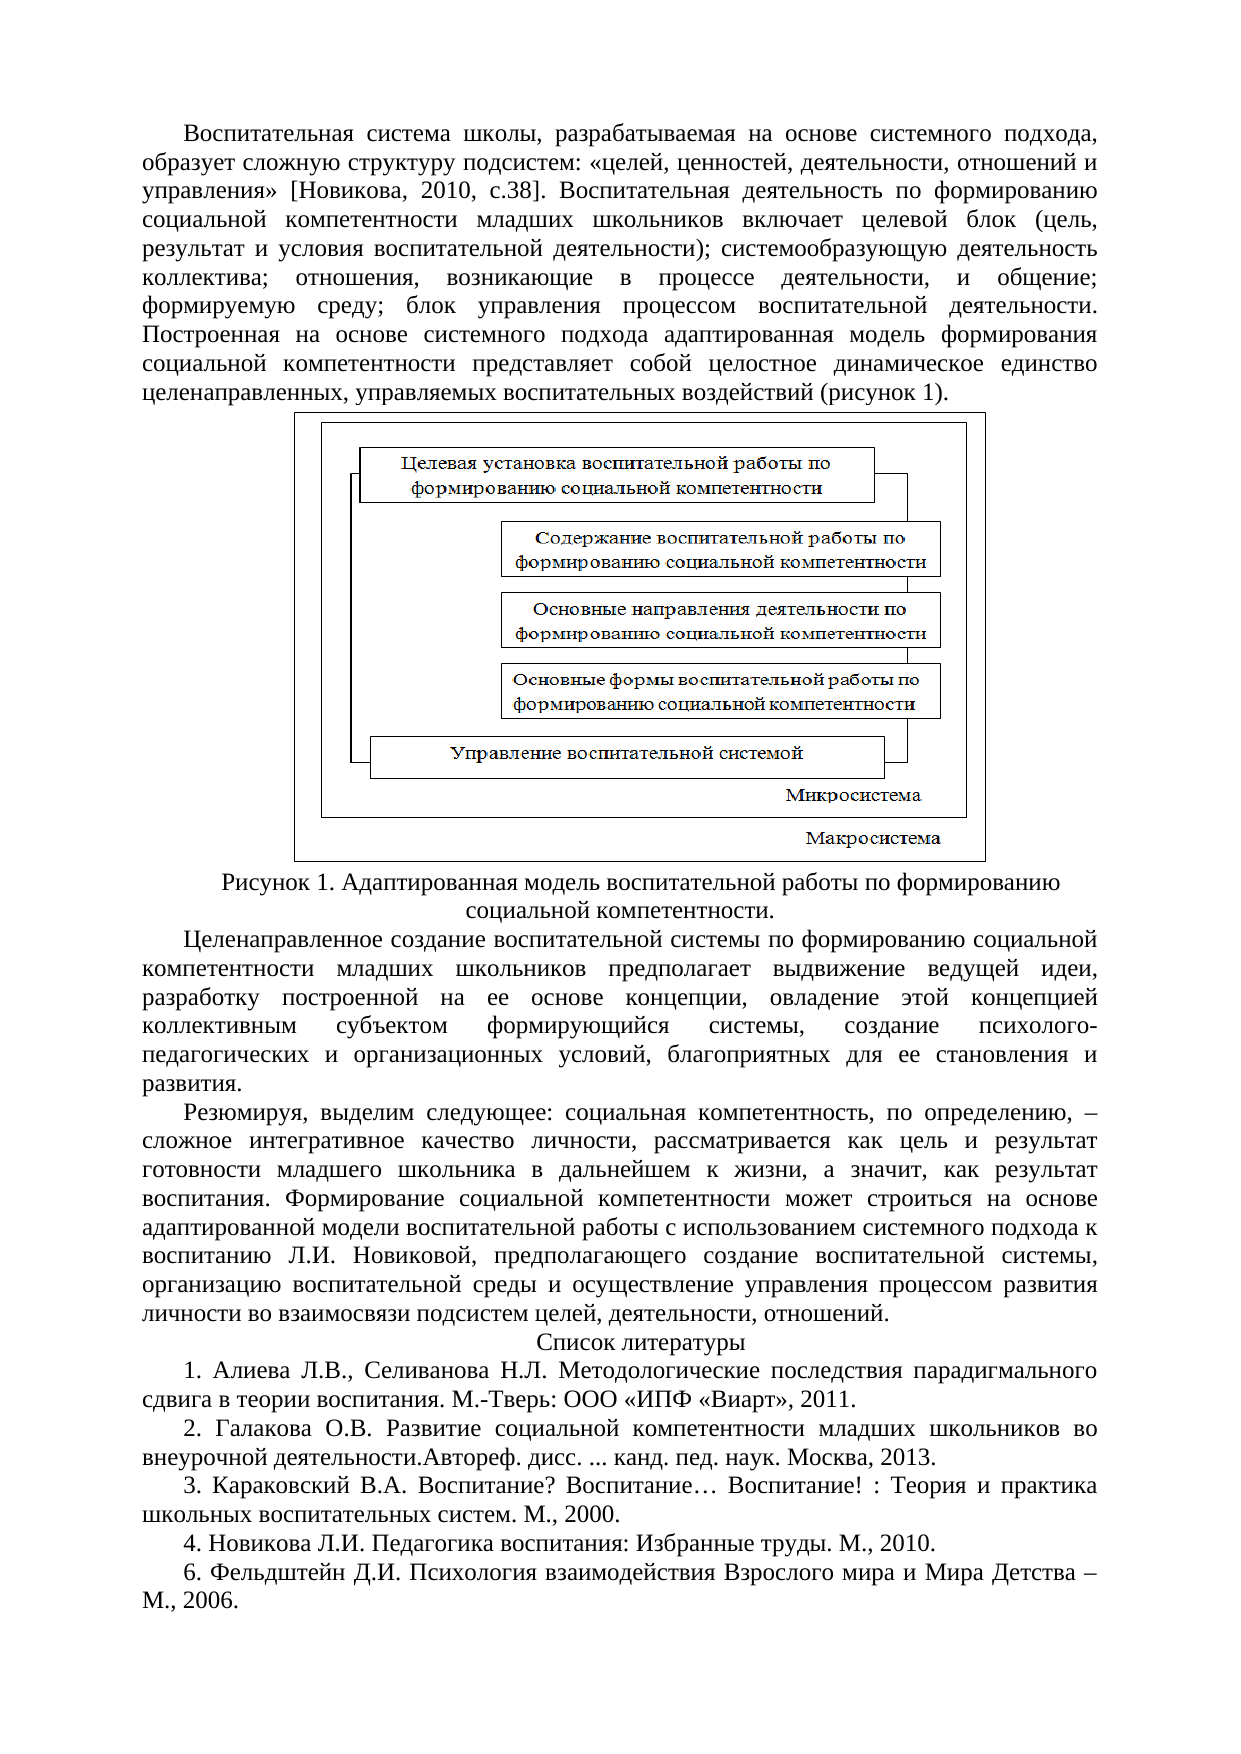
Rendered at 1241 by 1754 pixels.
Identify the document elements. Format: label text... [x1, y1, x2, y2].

text Список литературы [142, 1327, 1098, 1355]
text 4. Новикова Л.И. Педагогика воспитания: Избранные труды. М., 2010. [142, 1528, 1098, 1557]
list Рисунок 1. Адаптированная модель воспитательной работы по формированию социальной компетентности. [142, 867, 1098, 924]
text 6. Фельдштейн Д.И. Психология взаимодействия Взрослого мира и Мира Детства – М., 2006. [142, 1557, 1098, 1614]
text 3. Караковский В.А. Воспитание? Воспитание… Воспитание! : Теория и практика школьных воспитательных систем. М., 2000. [142, 1470, 1098, 1528]
text Воспитательная система школы, разрабатываемая на основе системного подхода, образует сложную структуру подсистем: «целей, ценностей, деятельности, отношений и управления» [Новикова, 2010, с.38]. Воспитательная деятельность по формированию социальной компетентности младших школьников включает целевой блок (цель, результат и условия воспитательной деятельности); системообразующую деятельность коллектива; отношения, возникающие в процессе деятельности, и общение; формируемую среду; блок управления процессом воспитательной деятельности. Построенная на основе системного подхода адаптированная модель формирования социальной компетентности представляет собой целостное динамическое единство целенаправленных, управляемых воспитательных воздействий (рисунок 1). [142, 118, 1098, 406]
text Целенаправленное создание воспитательной системы по формированию социальной компетентности младших школьников предполагает выдвижение ведущей идеи, разработку построенной на ее основе концепции, овладение этой концепцией коллективным субъектом формирующийся системы, создание психолого-педагогических и организационных условий, благоприятных для ее становления и развития. [142, 924, 1098, 1097]
text 2. Галакова О.В. Развитие социальной компетентности младших школьников во внеурочной деятельности.Автореф. дисс. ... канд. пед. наук. Москва, 2013. [142, 1413, 1098, 1470]
text 1. Алиева Л.В., Селиванова Н.Л. Методологические последствия парадигмального сдвига в теории воспитания. М.-Тверь: ООО «ИПФ «Виарт», 2011. [142, 1355, 1098, 1413]
picture [284, 405, 998, 867]
text Резюмируя, выделим следующее: социальная компетентность, по определению, – сложное интегративное качество личности, рассматривается как цель и результат готовности младшего школьника в дальнейшем к жизни, а значит, как результат воспитания. Формирование социальной компетентности может строиться на основе адаптированной модели воспитательной работы с использованием системного подхода к воспитанию Л.И. Новиковой, предполагающего создание воспитательной системы, организацию воспитательной среды и осуществление управления процессом развития личности во взаимосвязи подсистем целей, деятельности, отношений. [142, 1097, 1098, 1327]
